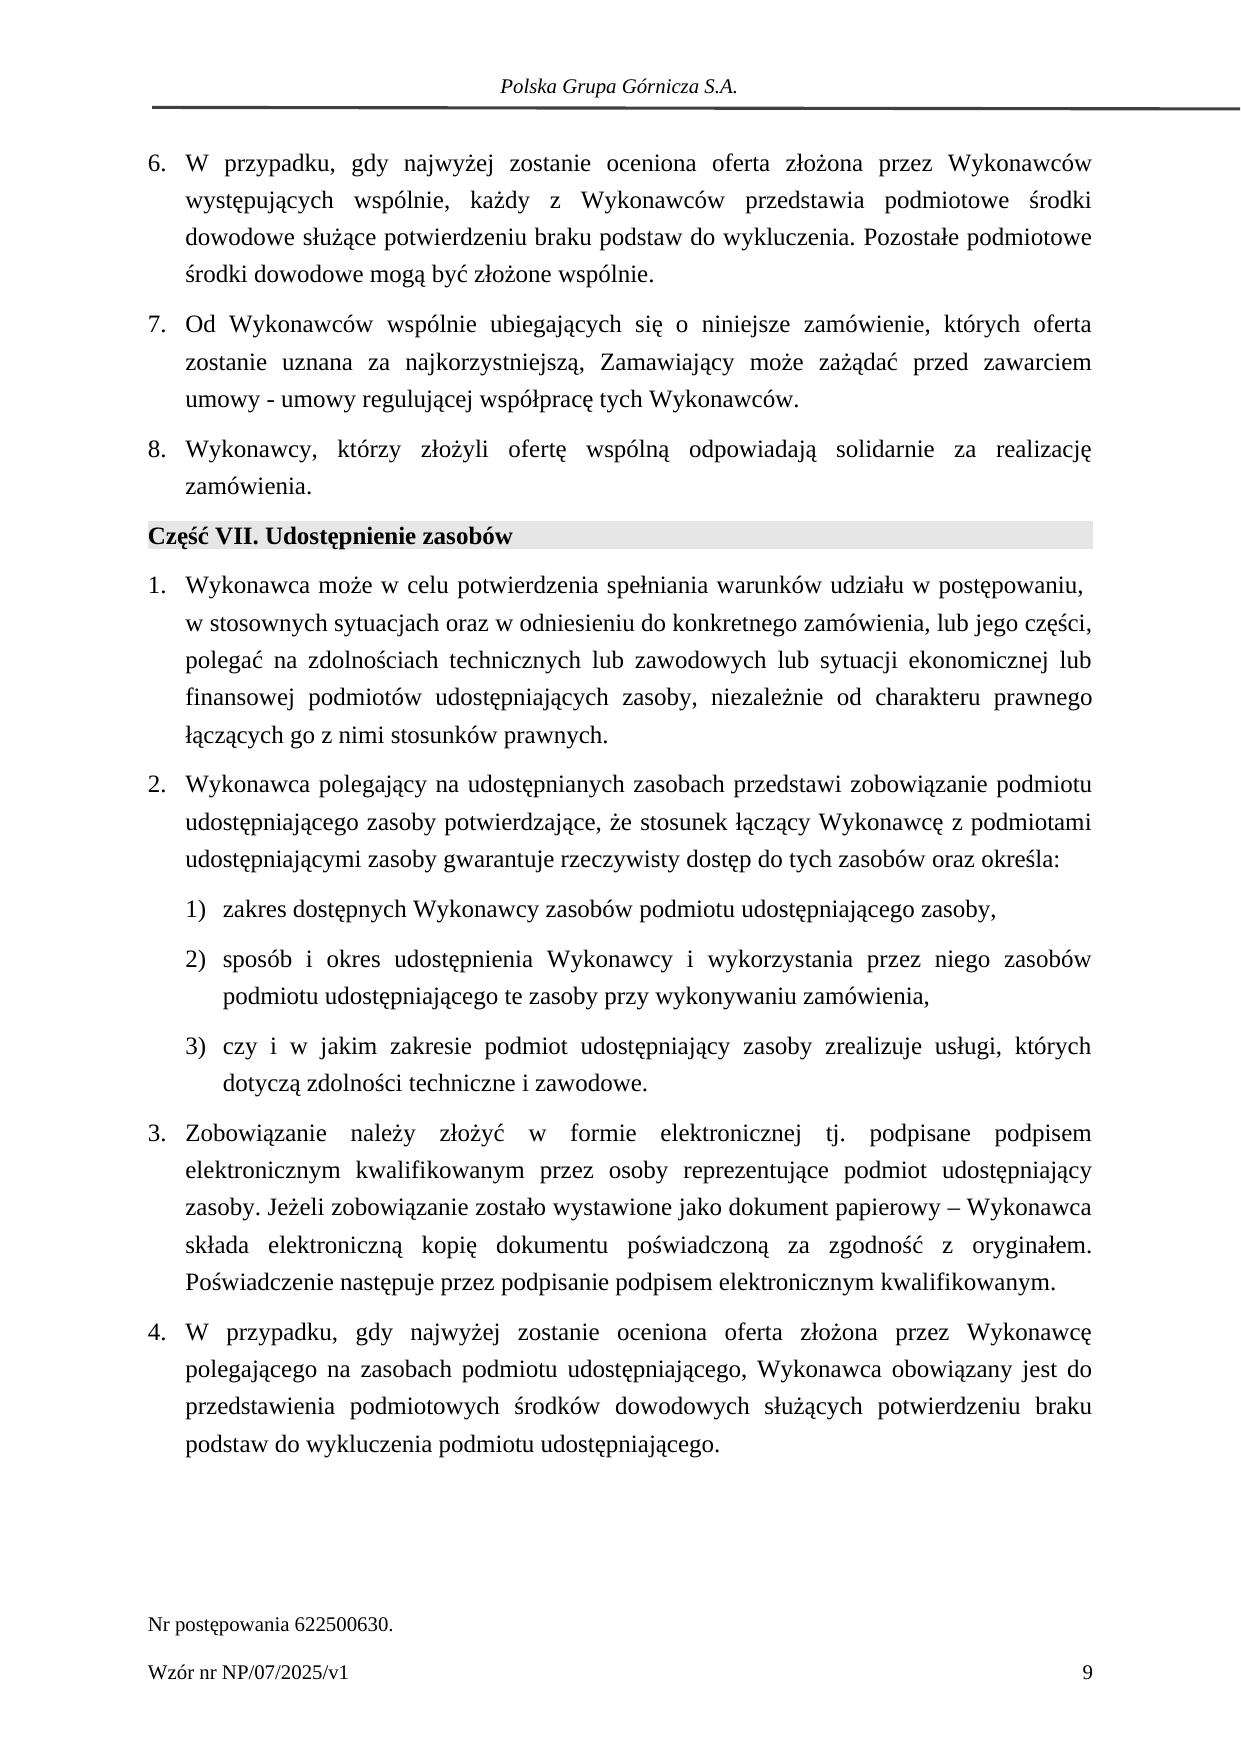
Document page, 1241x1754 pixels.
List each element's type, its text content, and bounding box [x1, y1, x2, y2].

list Wykonawca może w celu potwierdzenia spełniania warunków udziału w postępowaniu, w stosownych sytuacjach oraz w odniesieniu do konkretnego zamówienia, lub jego części, polegać na zdolnościach technicznych lub zawodowych lub sytuacji ekonomicznej lub finansowej podmiotów udostępniających zasoby, niezależnie od charakteru prawnego łączących go z nimi stosunków prawnych. [148, 571, 1093, 748]
list sposób i okres udostępnienia Wykonawcy i wykorzystania przez niego zasobów podmiotu udostępniającego te zasoby przy wykonywaniu zamówienia, [185, 944, 1093, 1010]
list Wykonawcy, którzy złożyli ofertę wspólną odpowiadają solidarnie za realizację zamówienia. [148, 434, 1093, 500]
list Wykonawca polegający na udostępnianych zasobach przedstawi zobowiązanie podmiotu udostępniającego zasoby potwierdzające, że stosunek łączący Wykonawcę z podmiotami udostępniającymi zasoby gwarantuje rzeczywisty dostęp do tych zasobów oraz określa: [148, 769, 1093, 873]
list czy i w jakim zakresie podmiot udostępniający zasoby zrealizuje usługi, których dotyczą zdolności techniczne i zawodowe. [185, 1031, 1093, 1097]
subtitle Część VII. Udostępnienie zasobów [148, 521, 1093, 549]
list Zobowiązanie należy złożyć w formie elektronicznej tj. podpisane podpisem elektronicznym kwalifikowanym przez osoby reprezentujące podmiot udostępniający zasoby. Jeżeli zobowiązanie zostało wystawione jako dokument papierowy – Wykonawca składa elektroniczną kopię dokumentu poświadczoną za zgodność z oryginałem. Poświadczenie następuje przez podpisanie podpisem elektronicznym kwalifikowanym. [148, 1118, 1093, 1296]
list W przypadku, gdy najwyżej zostanie oceniona oferta złożona przez Wykonawców występujących wspólnie, każdy z Wykonawców przedstawia podmiotowe środki dowodowe służące potwierdzeniu braku podstaw do wykluczenia. Pozostałe podmiotowe środki dowodowe mogą być złożone wspólnie. [148, 148, 1093, 288]
list W przypadku, gdy najwyżej zostanie oceniona oferta złożona przez Wykonawcę polegającego na zasobach podmiotu udostępniającego, Wykonawca obowiązany jest do przedstawienia podmiotowych środków dowodowych służących potwierdzeniu braku podstaw do wykluczenia podmiotu udostępniającego. [148, 1317, 1093, 1457]
list Od Wykonawców wspólnie ubiegających się o niniejsze zamówienie, których oferta zostanie uznana za najkorzystniejszą, Zamawiający może zażądać przed zawarciem umowy - umowy regulującej współpracę tych Wykonawców. [148, 309, 1093, 413]
list zakres dostępnych Wykonawcy zasobów podmiotu udostępniającego zasoby, [185, 894, 1093, 923]
